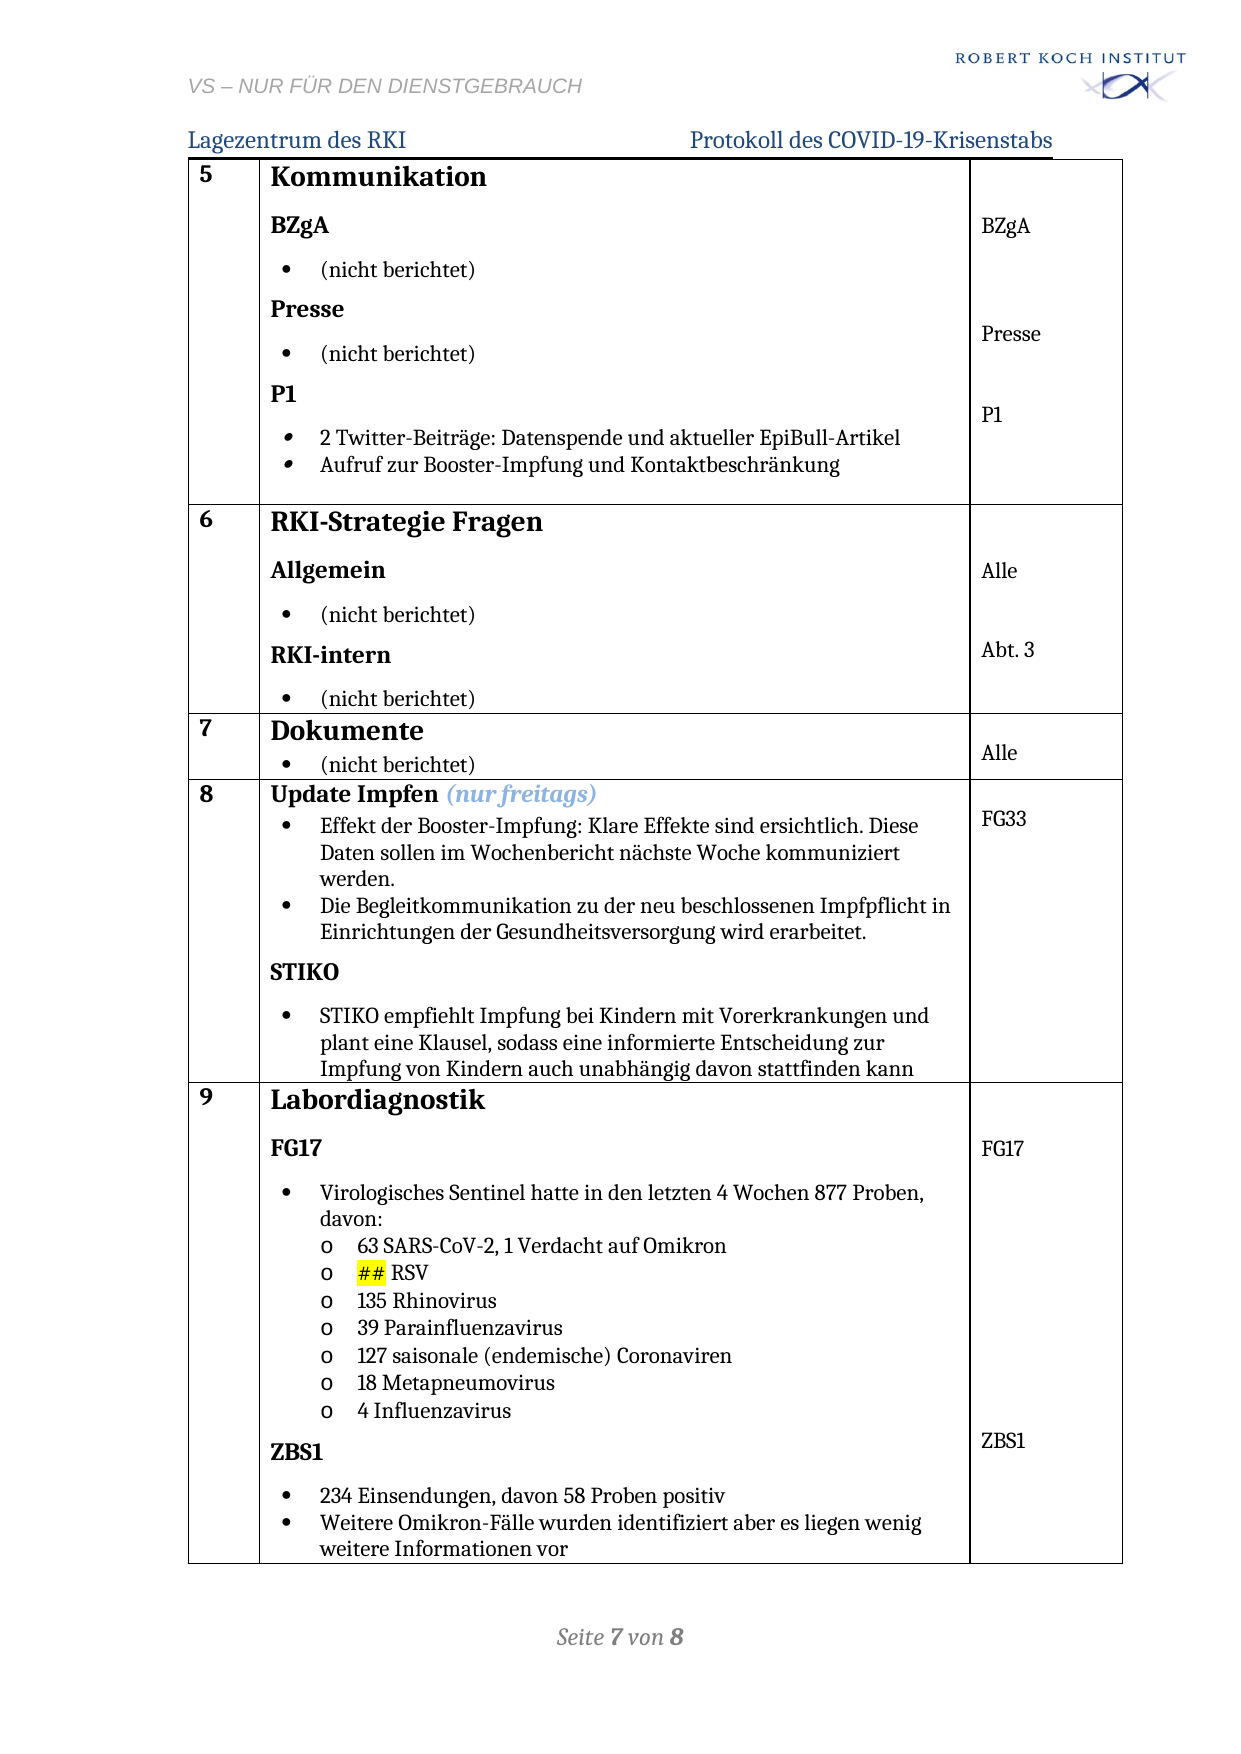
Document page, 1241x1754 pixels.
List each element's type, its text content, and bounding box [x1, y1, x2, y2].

table_cell Alle Abt. 3 [971, 505, 1122, 713]
table_cell Kommunikation BZgA (nicht berichtet) Presse (nicht berichtet) P1 2 Twitter-Beiträge: Datenspende und aktueller EpiBull-Artikel Aufruf zur Booster-Impfung und Kontaktbeschränkung [260, 160, 969, 504]
table_cell 9 [189, 1083, 259, 1562]
table_cell Update Impfen (nur freitags) Effekt der Booster-Impfung: Klare Effekte sind ersichtlich. Diese Daten sollen im Wochenbericht nächste Woche kommuniziert werden. Die Begleitkommunikation zu der neu beschlossenen Impfpflicht in Einrichtungen der Gesundheitsversorgung wird erarbeitet. STIKO STIKO empfiehlt Impfung bei Kindern mit Vorerkrankungen und plant eine Klausel, sodass eine informierte Entscheidung zur Impfung von Kindern auch unabhängig davon stattfinden kann [260, 780, 969, 1082]
table_cell 6 [189, 505, 259, 713]
table_cell 7 [189, 714, 259, 778]
table_cell FG17 ZBS1 [971, 1083, 1122, 1562]
picture [947, 28, 1207, 105]
table_cell FG33 [971, 780, 1122, 1082]
table_cell 8 [189, 780, 259, 1082]
table_cell Alle [971, 714, 1122, 778]
table_cell BZgA Presse P1 [971, 160, 1122, 504]
table_cell RKI-Strategie Fragen Allgemein (nicht berichtet) RKI-intern (nicht berichtet) [260, 505, 969, 713]
table_cell 5 [189, 160, 259, 504]
table_cell Dokumente (nicht berichtet) [260, 714, 969, 778]
table_cell Labordiagnostik FG17 Virologisches Sentinel hatte in den letzten 4 Wochen 877 Proben, davon: 63 SARS-CoV-2, 1 Verdacht auf Omikron ## RSV 135 Rhinovirus 39 Parainfluenzavirus 127 saisonale (endemische) Coronaviren 18 Metapneumovirus 4 Influenzavirus ZBS1 234 Einsendungen, davon 58 Proben positiv Weitere Omikron-Fälle wurden identifiziert aber es liegen wenig weitere Informationen vor [260, 1083, 969, 1562]
